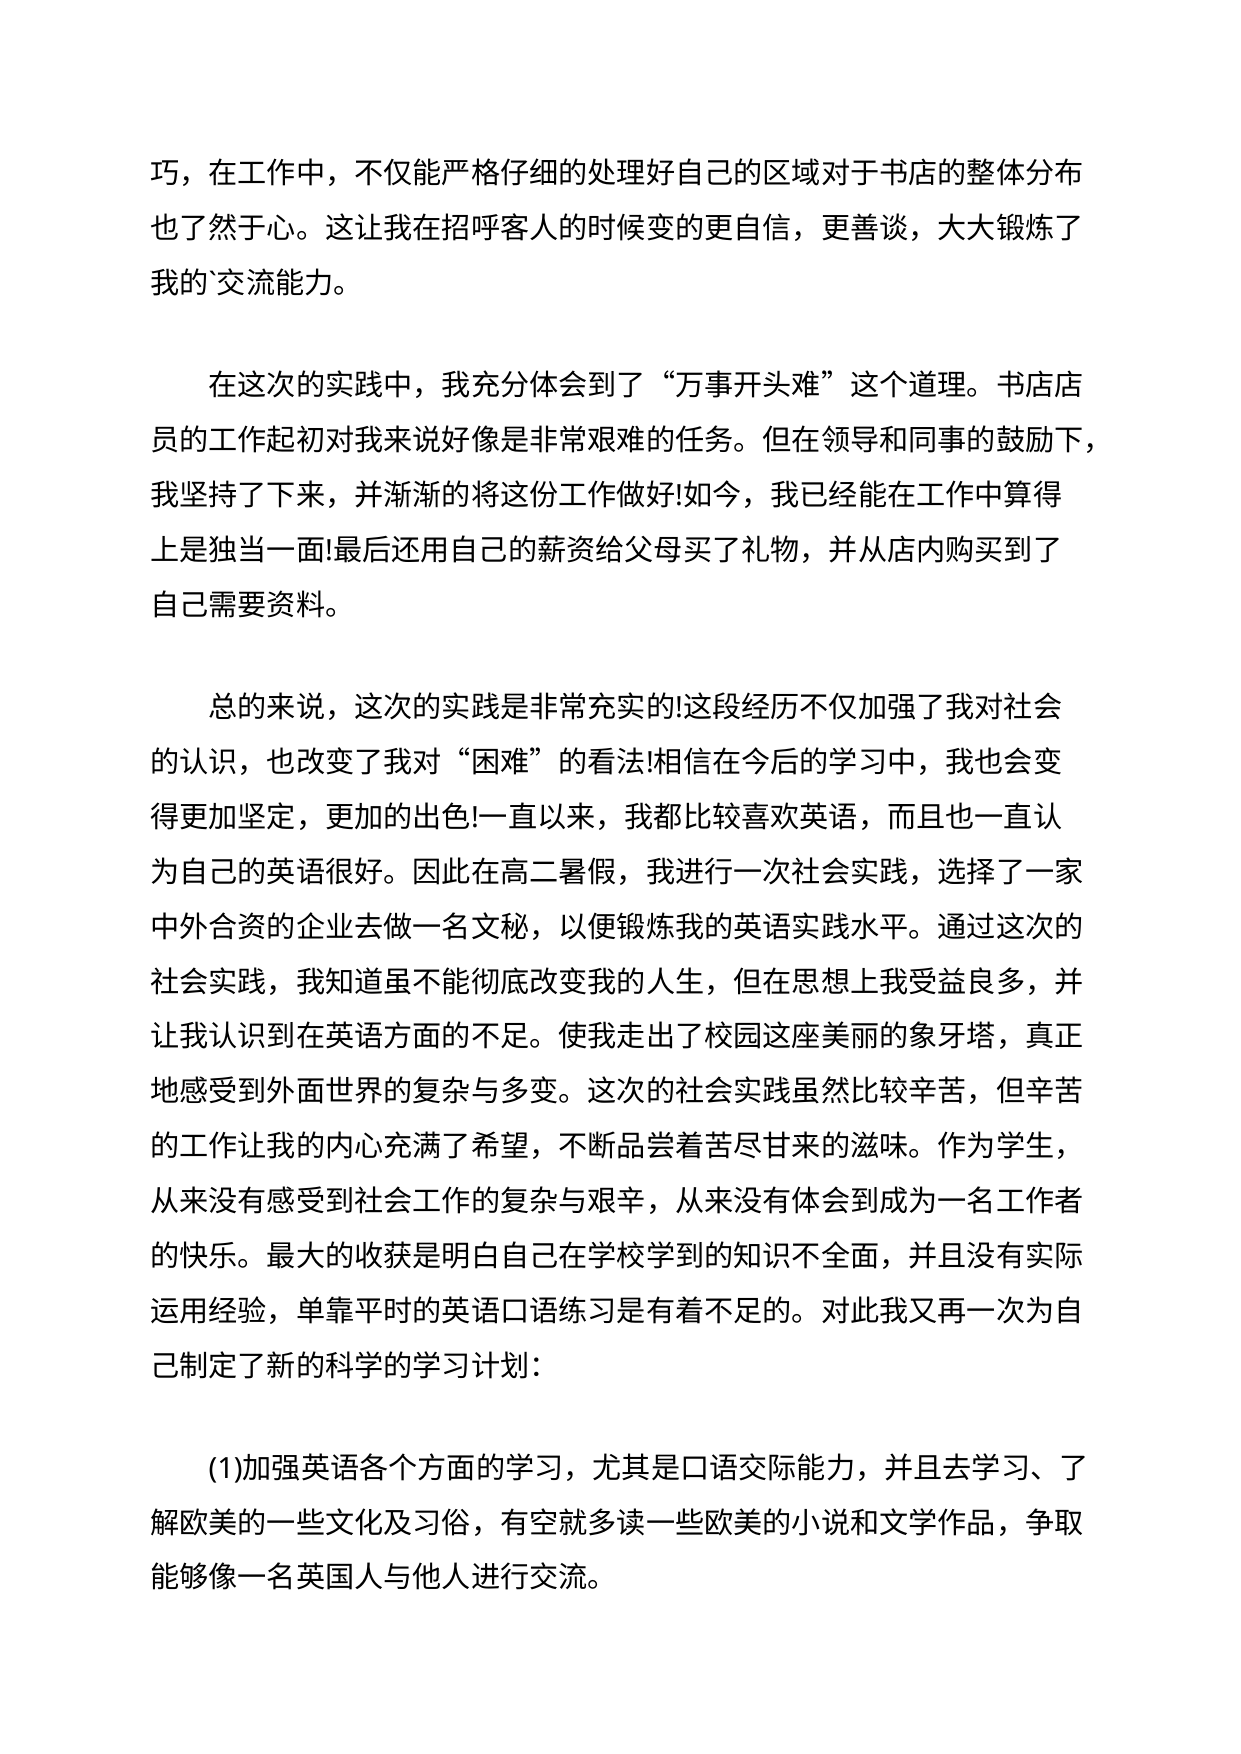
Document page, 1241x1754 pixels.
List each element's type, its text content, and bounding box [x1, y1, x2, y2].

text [150, 150, 1090, 302]
text 总的来说，这次的实践是非常充实的!这段经历不仅加强了我对社会的认识，也改变了我对“困难”的看法!相信在今后的学习中，我也会变得更加坚定，更加的出色!一直以来，我都比较喜欢英语，而且也一直认为自己的英语很好。因此在高二暑假，我进行一次社会实践，选择了一家中外合资的企业去做一名文秘，以便锻炼我的英语实践水平。通过这次的社会实践，我知道虽不能彻底改变我的人生，但在思想上我受益良多，并让我认识到在英语方面的不足。使我走出了校园这座美丽的象牙塔，真正地感受到外面世界的复杂与多变。这次的社会实践虽然比较辛苦，但辛苦的工作让我的内心充满了希望，不断品尝着苦尽甘来的滋味。作为学生，从来没有感受到社会工作的复杂与艰辛，从来没有体会到成为一名工作者的快乐。最大的收获是明白自己在学校学到的知识不全面，并且没有实际运用经验，单靠平时的英语口语练习是有着不足的。对此我又再一次为自己制定了新的科学的学习计划： [150, 683, 1090, 1385]
text 在这次的实践中，我充分体会到了“万事开头难”这个道理。书店店员的工作起初对我来说好像是非常艰难的任务。但在领导和同事的鼓励下，我坚持了下来，并渐渐的将这份工作做好!如今，我已经能在工作中算得上是独当一面!最后还用自己的薪资给父母买了礼物，并从店内购买到了自己需要资料。 [150, 362, 1090, 624]
text (1)加强英语各个方面的学习，尤其是口语交际能力，并且去学习、了解欧美的一些文化及习俗，有空就多读一些欧美的小说和文学作品，争取能够像一名英国人与他人进行交流。 [150, 1444, 1090, 1596]
